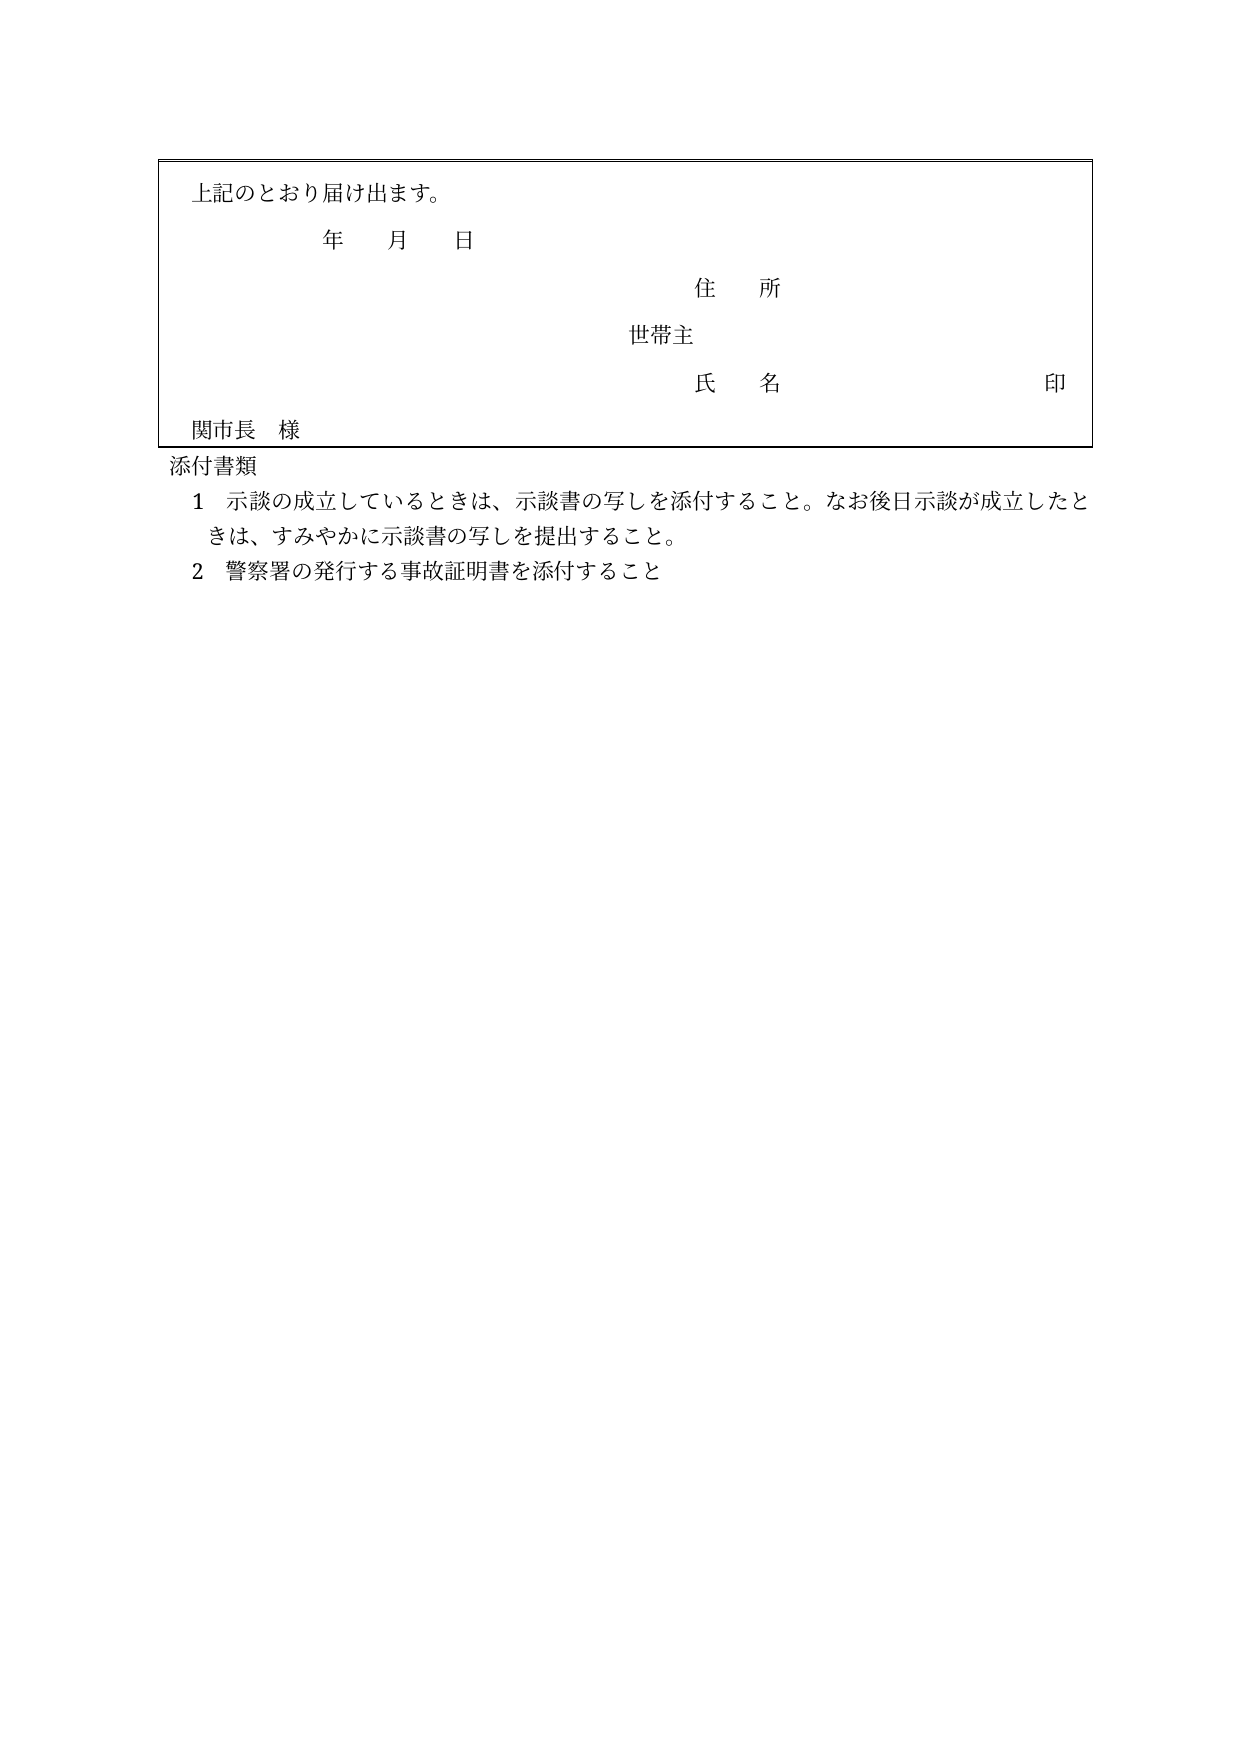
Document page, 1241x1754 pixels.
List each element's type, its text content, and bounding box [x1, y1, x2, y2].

table_cell 上記のとおり届け出ます。 年 月 日 住 所 世帯主 氏 名 印 関市長 様 [159, 162, 1092, 446]
text 添付書類 [148, 447, 1092, 482]
text 2 警察署の発行する事故証明書を添付すること [148, 552, 1092, 587]
text 1 示談の成立しているときは、示談書の写しを添付すること。なお後日示談が成立したときは、すみやかに示談書の写しを提出すること。 [148, 482, 1092, 552]
